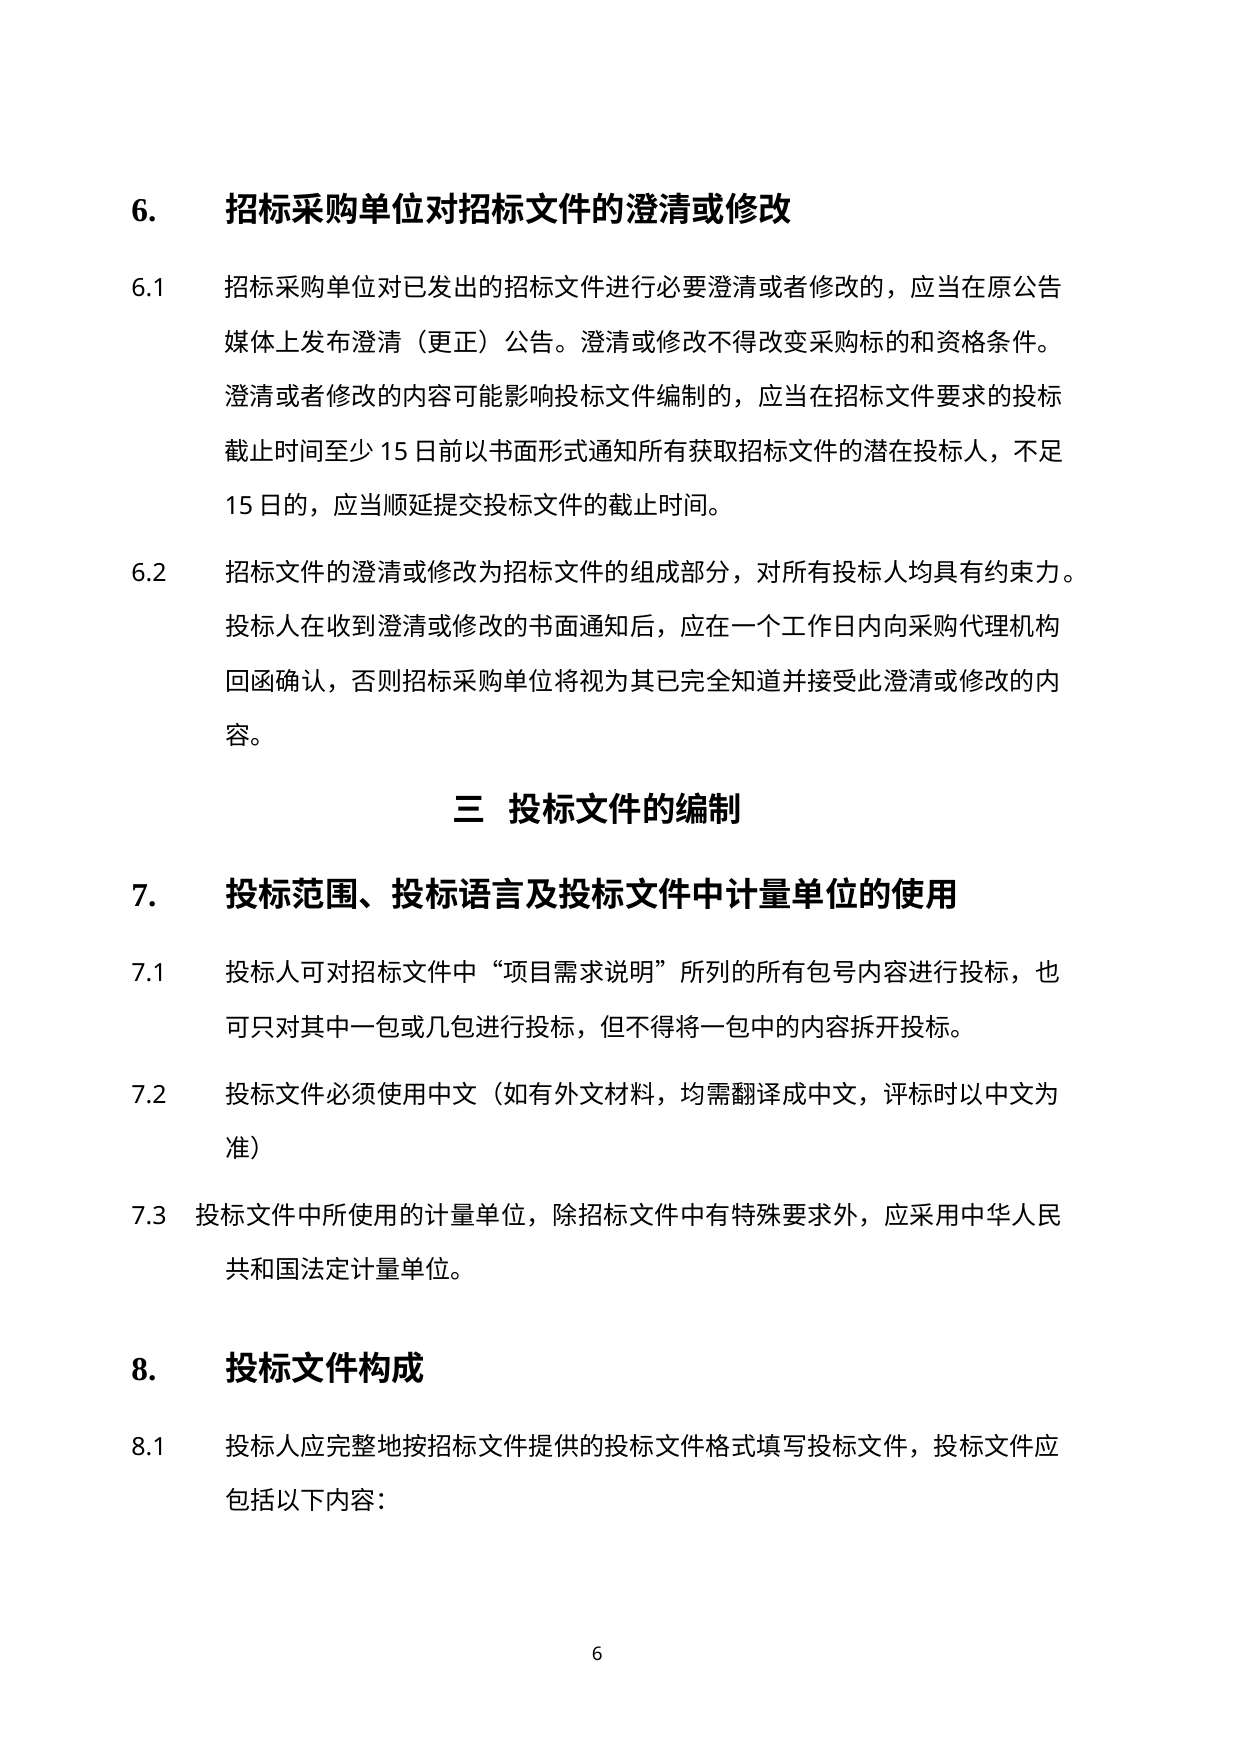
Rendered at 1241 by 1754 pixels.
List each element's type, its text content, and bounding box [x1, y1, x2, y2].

subtitle 三 投标文件的编制 [131, 782, 1063, 831]
subtitle 7. 投标范围、投标语言及投标文件中计量单位的使用 [131, 868, 1063, 916]
subtitle 6. 招标采购单位对招标文件的澄清或修改 [131, 183, 1063, 231]
text 6.1 招标采购单位对已发出的招标文件进行必要澄清或者修改的，应当在原公告媒体上发布澄清（更正）公告。澄清或修改不得改变采购标的和资格条件。澄清或者修改的内容可能影响投标文件编制的，应当在招标文件要求的投标截止时间至少15日前以书面形式通知所有获取招标文件的潜在投标人，不足15日的，应当顺延提交投标文件的截止时间。 [131, 268, 1063, 522]
text 6.2 招标文件的澄清或修改为招标文件的组成部分，对所有投标人均具有约束力。投标人在收到澄清或修改的书面通知后，应在一个工作日内向采购代理机构回函确认，否则招标采购单位将视为其已完全知道并接受此澄清或修改的内容。 [131, 552, 1063, 752]
text 7.2 投标文件必须使用中文（如有外文材料，均需翻译成中文，评标时以中文为准） [131, 1074, 1063, 1165]
subtitle 8. 投标文件构成 [131, 1342, 1063, 1390]
text 7.1 投标人可对招标文件中“项目需求说明”所列的所有包号内容进行投标，也可只对其中一包或几包进行投标，但不得将一包中的内容拆开投标。 [131, 953, 1063, 1043]
text 7.3 投标文件中所使用的计量单位，除招标文件中有特殊要求外，应采用中华人民共和国法定计量单位。 [131, 1195, 1063, 1286]
text 8.1 投标人应完整地按招标文件提供的投标文件格式填写投标文件，投标文件应包括以下内容： [131, 1426, 1063, 1517]
